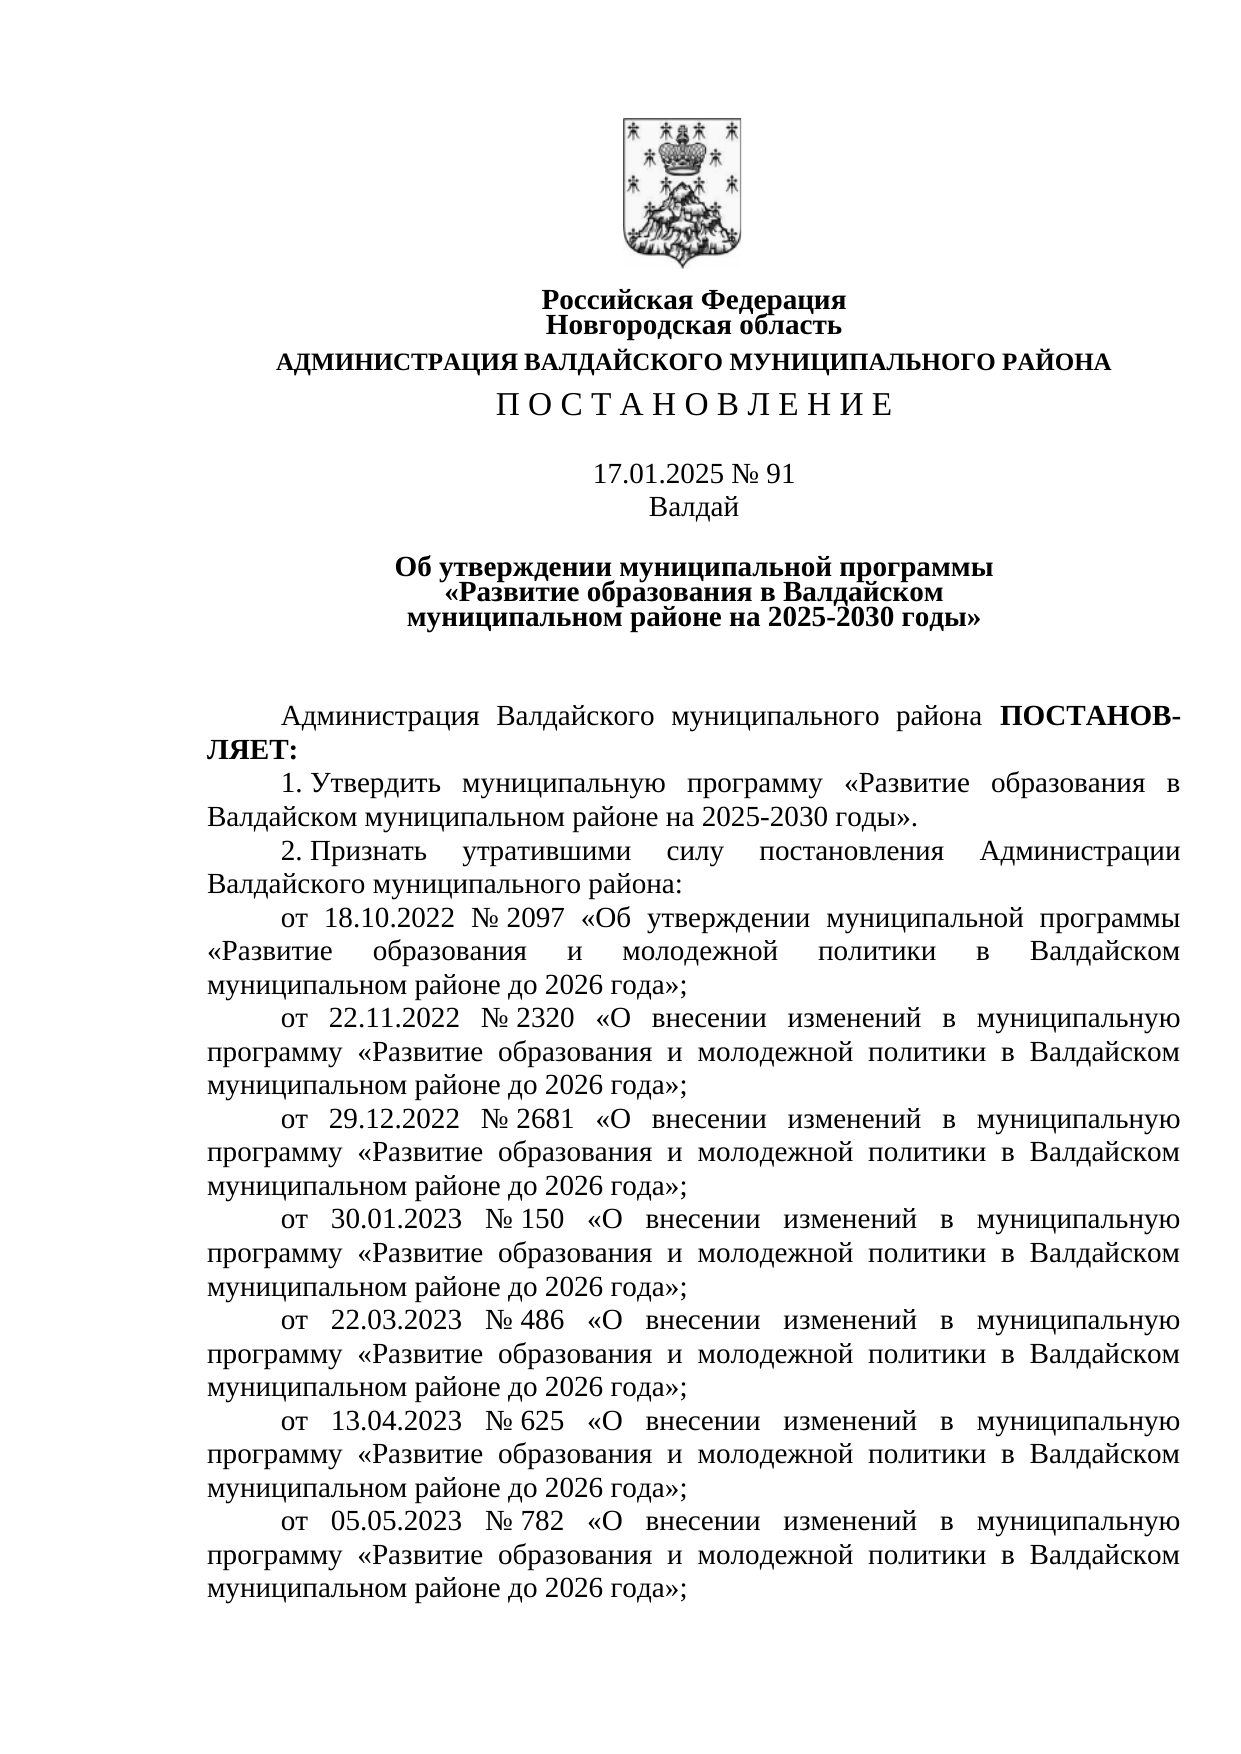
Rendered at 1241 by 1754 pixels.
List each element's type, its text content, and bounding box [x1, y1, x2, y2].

list от 13.04.2023 № 625 «О внесении изменений в муниципальную программу «Развитие образования и молодежной политики в Валдайском муниципальном районе до 2026 года»; [207, 1403, 1181, 1503]
text П О С Т А Н О В Л Е Н И Е [207, 384, 1181, 423]
list от 29.12.2022 № 2681 «О внесении изменений в муниципальную программу «Развитие образования и молодежной политики в Валдайском муниципальном районе до 2026 года»; [207, 1101, 1181, 1202]
list от 05.05.2023 № 782 «О внесении изменений в муниципальную программу «Развитие образования и молодежной политики в Валдайском муниципальном районе до 2026 года»; [207, 1503, 1181, 1604]
text Администрация Валдайского муниципального района ПОСТАНОВ-ЛЯЕТ: [207, 698, 1181, 766]
list 1. Утвердить муниципальную программу «Развитие образования в Валдайском муниципальном районе на 2025-2030 годы». [207, 766, 1181, 833]
text Об утверждении муниципальной программы [207, 556, 1181, 581]
list от 22.03.2023 № 486 «О внесении изменений в муниципальную программу «Развитие образования и молодежной политики в Валдайском муниципальном районе до 2026 года»; [207, 1302, 1181, 1403]
list от 22.11.2022 № 2320 «О внесении изменений в муниципальную программу «Развитие образования и молодежной политики в Валдайском муниципальном районе до 2026 года»; [207, 1000, 1181, 1101]
list 2. Признать утратившими силу постановления Администрации Валдайского муниципального района: [207, 833, 1181, 900]
subtitle Новгородская область [207, 314, 1181, 339]
text АДМИНИСТРАЦИЯ ВАЛДАЙСКОГО МУНИЦИПАЛЬНОГО РАЙОНА [207, 347, 1181, 376]
list от 18.10.2022 № 2097 «Об утверждении муниципальной программы «Развитие образования и молодежной политики в Валдайском муниципальном районе до 2026 года»; [207, 900, 1181, 1000]
text Валдай [207, 489, 1181, 523]
list от 30.01.2023 № 150 «О внесении изменений в муниципальную программу «Развитие образования и молодежной политики в Валдайском муниципальном районе до 2026 года»; [207, 1202, 1181, 1302]
text 17.01.2025 № 91 [207, 456, 1181, 489]
text муниципальном районе на 2025-2030 годы» [207, 606, 1181, 631]
text «Развитие образования в Валдайском [207, 581, 1181, 606]
text Российская Федерация [207, 118, 1181, 314]
